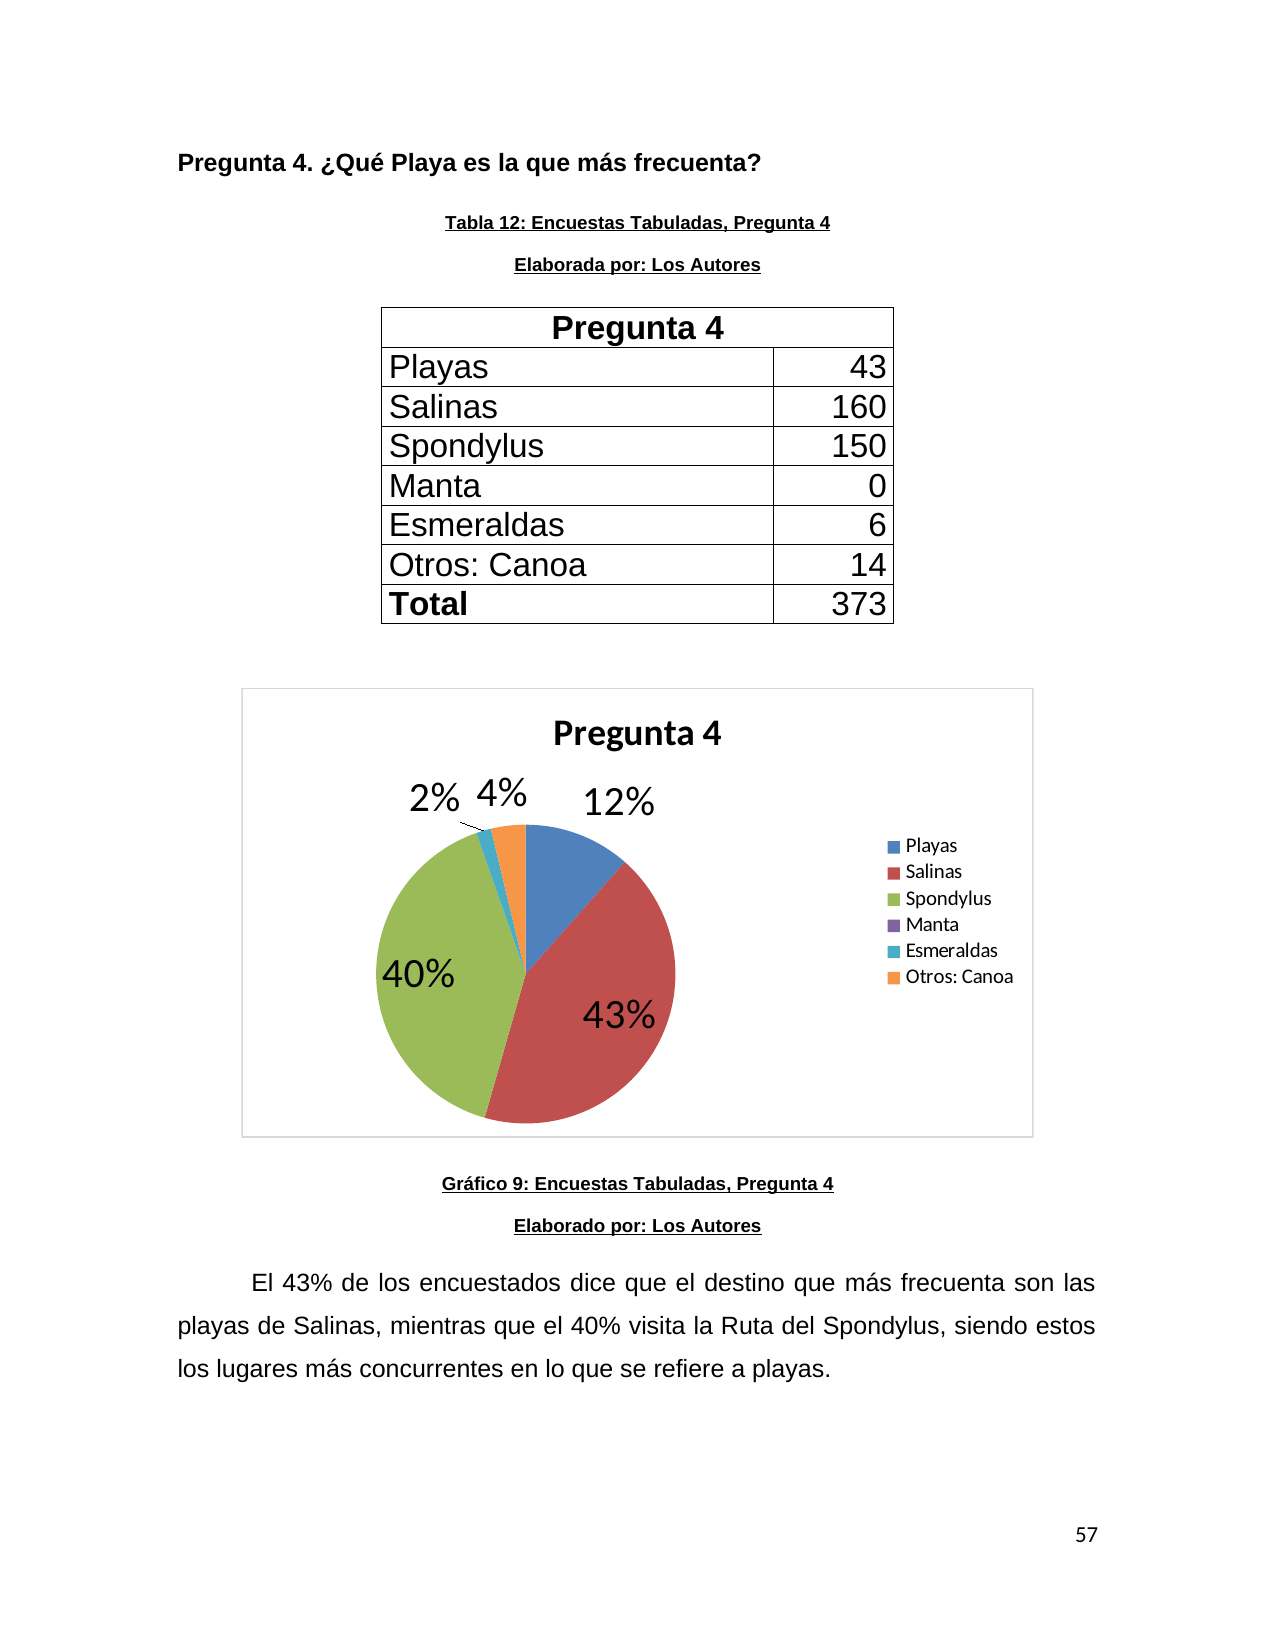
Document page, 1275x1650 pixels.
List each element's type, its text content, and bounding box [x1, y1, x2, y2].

text El 43% de los encuestados dice que el destino que más frecuenta son las playas de Salinas, mientras que el 40% visita la Ruta del Spondylus, siendo estos los lugares más concurrentes en lo que se refiere a playas. [177, 1268, 1098, 1383]
table_cell Manta [382, 466, 773, 504]
table_header Pregunta 4 [382, 308, 893, 347]
table_cell Total [382, 585, 773, 623]
table_cell 6 [774, 506, 893, 544]
table_cell 160 [774, 387, 893, 426]
table_cell Playas [382, 348, 773, 386]
table_cell Otros: Canoa [382, 545, 773, 583]
table_cell Esmeraldas [382, 506, 773, 544]
table_cell Spondylus [382, 427, 773, 465]
text Gráfico 9: Encuestas Tabuladas, Pregunta 4 [177, 1173, 1098, 1194]
text Elaborado por: Los Autores [177, 1215, 1098, 1237]
text Tabla 12: Encuestas Tabuladas, Pregunta 4 [177, 212, 1098, 233]
table_cell Salinas [382, 387, 773, 426]
table_cell 150 [774, 427, 893, 465]
text Pregunta 4. ¿Qué Playa es la que más frecuenta? [177, 148, 1098, 176]
table_cell 14 [774, 545, 893, 583]
table_cell 43 [774, 348, 893, 386]
text Elaborada por: Los Autores [177, 254, 1098, 276]
table_cell 373 [774, 585, 893, 623]
table_cell 0 [774, 466, 893, 504]
